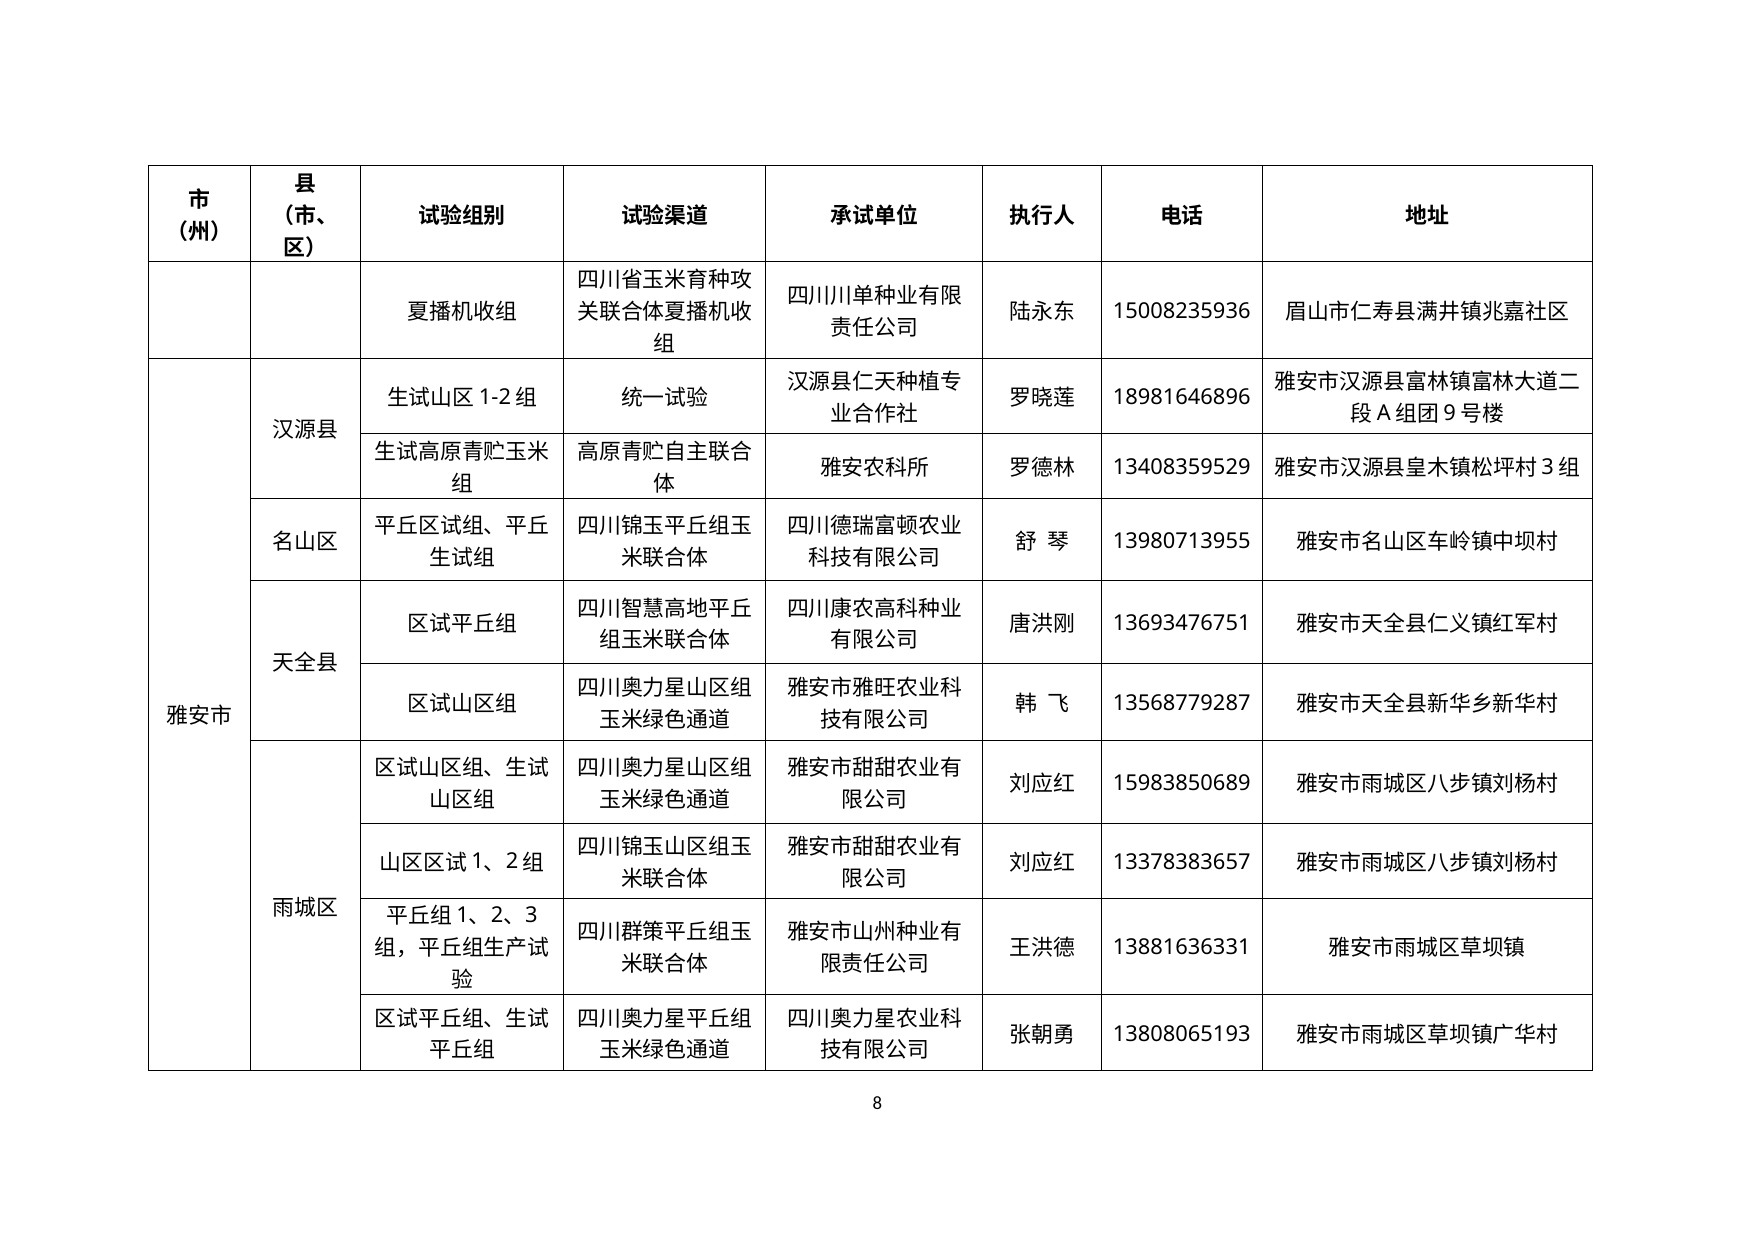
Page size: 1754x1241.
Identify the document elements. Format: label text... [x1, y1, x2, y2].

table_cell 雅安市天全县仁义镇红军村 [1263, 581, 1592, 663]
table_cell 四川德瑞富顿农业科技有限公司 [766, 499, 982, 580]
table_cell 四川康农高科种业有限公司 [766, 581, 982, 663]
table_cell 唐洪刚 [983, 581, 1101, 663]
table_cell 13881636331 [1102, 899, 1262, 994]
table_cell 天全县 [251, 581, 360, 740]
table_cell 四川奥力星山区组玉米绿色通道 [564, 664, 765, 740]
table_cell 四川智慧高地平丘组玉米联合体 [564, 581, 765, 663]
table_cell 陆永东 [983, 262, 1101, 358]
table_cell 雨城区 [251, 741, 360, 1070]
table_cell 高原青贮自主联合体 [564, 434, 765, 498]
table_cell 13693476751 [1102, 581, 1262, 663]
table_cell 统一试验 [564, 359, 765, 433]
table_cell 雅安市 [149, 359, 250, 1070]
table_cell 13378383657 [1102, 824, 1262, 897]
table_header 试验渠道 [564, 166, 765, 261]
table_cell 雅安市天全县新华乡新华村 [1263, 664, 1592, 740]
table_cell 罗晓莲 [983, 359, 1101, 433]
table_cell 15983850689 [1102, 741, 1262, 822]
table_cell 张朝勇 [983, 995, 1101, 1070]
table_header 承试单位 [766, 166, 982, 261]
table_cell 雅安市甜甜农业有限公司 [766, 741, 982, 822]
table_cell 眉山市仁寿县满井镇兆嘉社区 [1263, 262, 1592, 358]
table_cell 四川锦玉平丘组玉米联合体 [564, 499, 765, 580]
table_cell 生试高原青贮玉米组 [361, 434, 563, 498]
table_cell 四川群策平丘组玉米联合体 [564, 899, 765, 994]
table_cell 四川奥力星山区组玉米绿色通道 [564, 741, 765, 822]
table_cell 四川奥力星农业科技有限公司 [766, 995, 982, 1070]
table_header 执行人 [983, 166, 1101, 261]
table_cell 四川奥力星平丘组玉米绿色通道 [564, 995, 765, 1070]
table_cell 13808065193 [1102, 995, 1262, 1070]
table_cell 雅安市甜甜农业有限公司 [766, 824, 982, 897]
table_cell 罗德林 [983, 434, 1101, 498]
table_cell 雅安市雨城区八步镇刘杨村 [1263, 824, 1592, 897]
table_cell 雅安市雨城区草坝镇广华村 [1263, 995, 1592, 1070]
table_cell 刘应红 [983, 741, 1101, 822]
table_cell 山区区试1、2组 [361, 824, 563, 897]
table_cell 区试山区组、生试山区组 [361, 741, 563, 822]
table_cell 平丘组1、2、3组，平丘组生产试验 [361, 899, 563, 994]
table_cell 雅安市雨城区八步镇刘杨村 [1263, 741, 1592, 822]
table_cell 四川省玉米育种攻关联合体夏播机收组 [564, 262, 765, 358]
table_cell 18981646896 [1102, 359, 1262, 433]
table_cell 雅安市汉源县皇木镇松坪村3组 [1263, 434, 1592, 498]
table_cell 雅安市名山区车岭镇中坝村 [1263, 499, 1592, 580]
table_cell 刘应红 [983, 824, 1101, 897]
table_cell 雅安农科所 [766, 434, 982, 498]
table_cell 区试山区组 [361, 664, 563, 740]
table_cell 13408359529 [1102, 434, 1262, 498]
table_cell 13568779287 [1102, 664, 1262, 740]
table_cell 名山区 [251, 499, 360, 580]
table_cell 汉源县 [251, 359, 360, 498]
table_cell 区试平丘组、生试平丘组 [361, 995, 563, 1070]
table_cell 汉源县仁天种植专业合作社 [766, 359, 982, 433]
table_header 市（州） [149, 166, 250, 261]
table_cell 夏播机收组 [361, 262, 563, 358]
table_cell 15008235936 [1102, 262, 1262, 358]
table_header 地址 [1263, 166, 1592, 261]
table_cell 四川川单种业有限责任公司 [766, 262, 982, 358]
table_header 县（市、区） [251, 166, 360, 261]
table_cell 平丘区试组、平丘生试组 [361, 499, 563, 580]
table_cell 韩 飞 [983, 664, 1101, 740]
table_cell 舒 琴 [983, 499, 1101, 580]
table_cell 13980713955 [1102, 499, 1262, 580]
table_header 试验组别 [361, 166, 563, 261]
table_cell 雅安市汉源县富林镇富林大道二段A组团9号楼 [1263, 359, 1592, 433]
table_cell 区试平丘组 [361, 581, 563, 663]
table_cell 雅安市山州种业有限责任公司 [766, 899, 982, 994]
table_cell 雅安市雅旺农业科技有限公司 [766, 664, 982, 740]
table_cell 雅安市雨城区草坝镇 [1263, 899, 1592, 994]
table_cell 生试山区1-2组 [361, 359, 563, 433]
table_header 电话 [1102, 166, 1262, 261]
table_cell 王洪德 [983, 899, 1101, 994]
table_cell 四川锦玉山区组玉米联合体 [564, 824, 765, 897]
